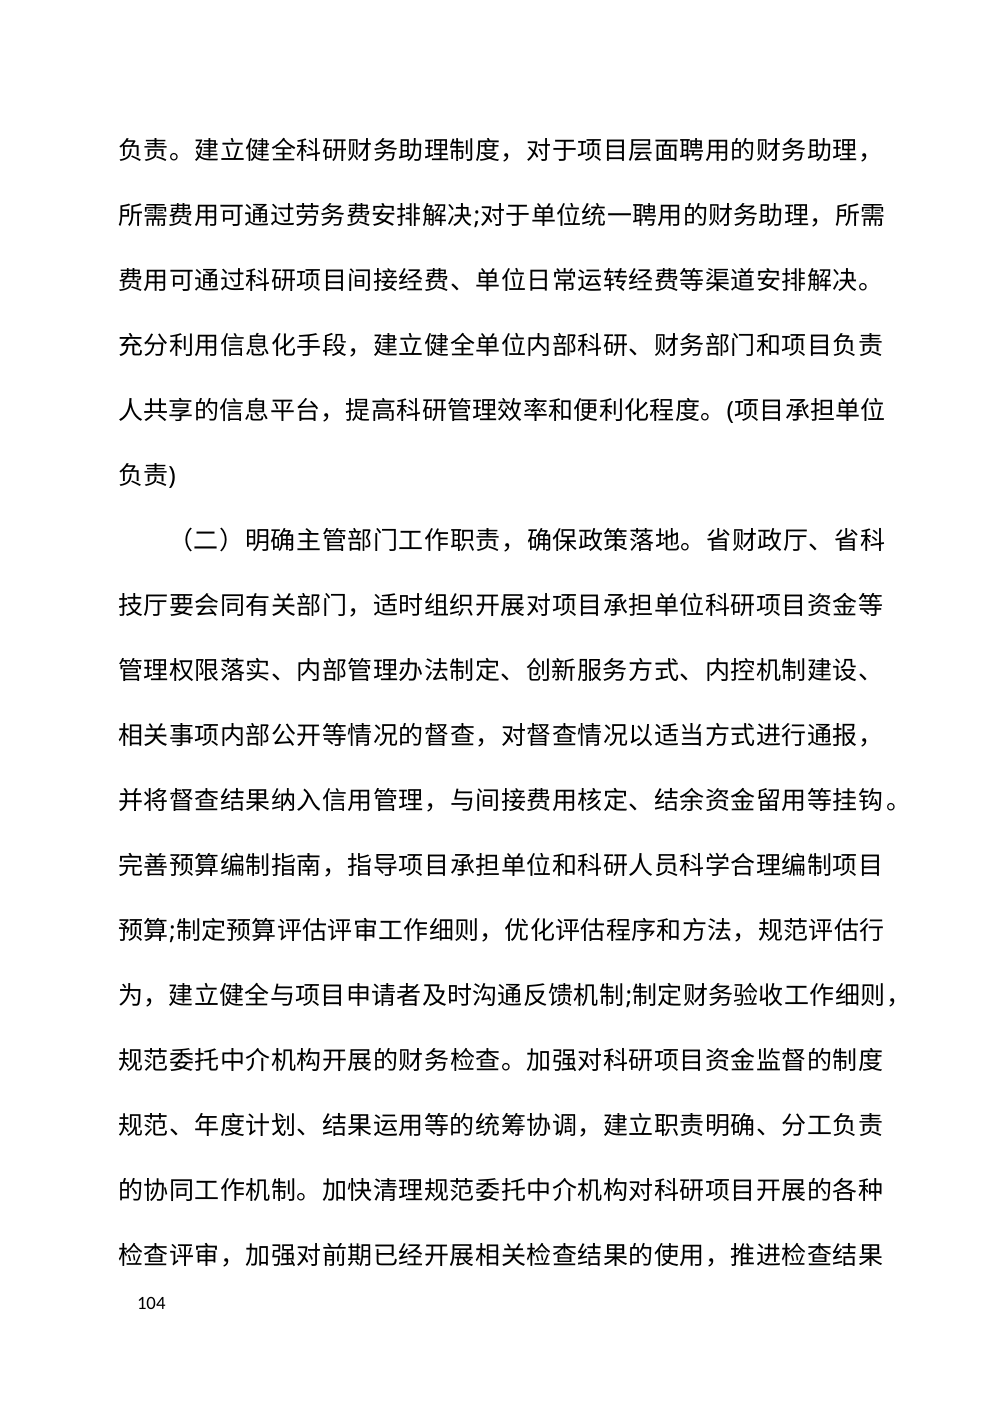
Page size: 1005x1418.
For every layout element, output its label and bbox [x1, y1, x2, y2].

text [118, 116, 886, 506]
text [118, 506, 886, 1286]
